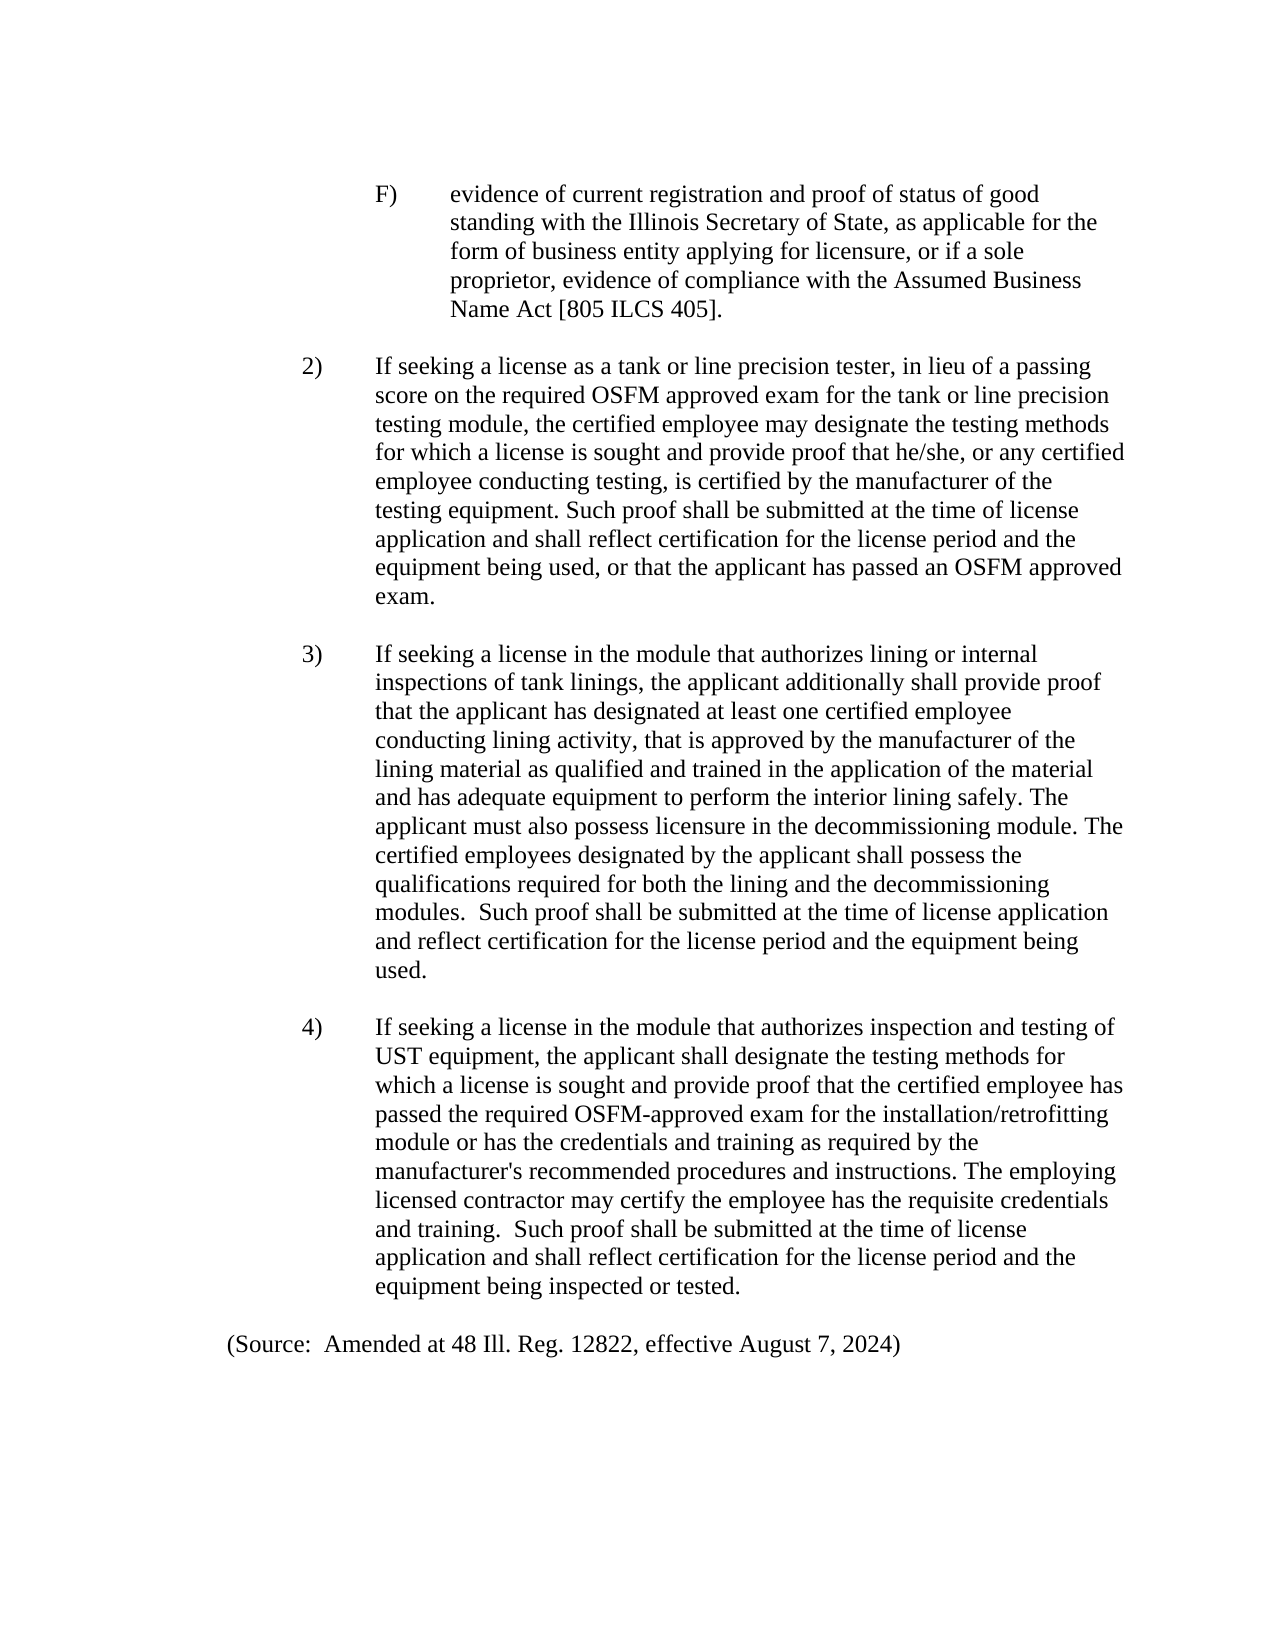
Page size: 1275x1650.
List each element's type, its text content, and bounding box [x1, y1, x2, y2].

text 4) If seeking a license in the module that authorizes inspection and testing of UST equipment, the applicant shall designate the testing methods for which a license is sought and provide proof that the certified employee has passed the required OSFM-approved exam for the installation/retrofitting module or has the credentials and training as required by the manufacturer's recommended procedures and instructions. The employing licensed contractor may certify the employee has the requisite credentials and training. Such proof shall be submitted at the time of license application and shall reflect certification for the license period and the equipment being inspected or tested. [302, 1012, 1125, 1300]
text F) evidence of current registration and proof of status of good standing with the Illinois Secretary of State, as applicable for the form of business entity applying for licensure, or if a sole proprietor, evidence of compliance with the Assumed Business Name Act [805 ILCS 405]. [375, 179, 1125, 322]
text (Source: Amended at 48 Ill. Reg. 12822, effective August 7, 2024) [227, 1329, 1125, 1357]
text 2) If seeking a license as a tank or line precision tester, in lieu of a passing score on the required OSFM approved exam for the tank or line precision testing module, the certified employee may designate the testing methods for which a license is sought and provide proof that he/she, or any certified employee conducting testing, is certified by the manufacturer of the testing equipment. Such proof shall be submitted at the time of license application and shall reflect certification for the license period and the equipment being used, or that the applicant has passed an OSFM approved exam. [302, 351, 1125, 610]
text 3) If seeking a license in the module that authorizes lining or internal inspections of tank linings, the applicant additionally shall provide proof that the applicant has designated at least one certified employee conducting lining activity, that is approved by the manufacturer of the lining material as qualified and trained in the application of the material and has adequate equipment to perform the interior lining safely. The applicant must also possess licensure in the decommissioning module. The certified employees designated by the applicant shall possess the qualifications required for both the lining and the decommissioning modules. Such proof shall be submitted at the time of license application and reflect certification for the license period and the equipment being used. [302, 639, 1125, 984]
